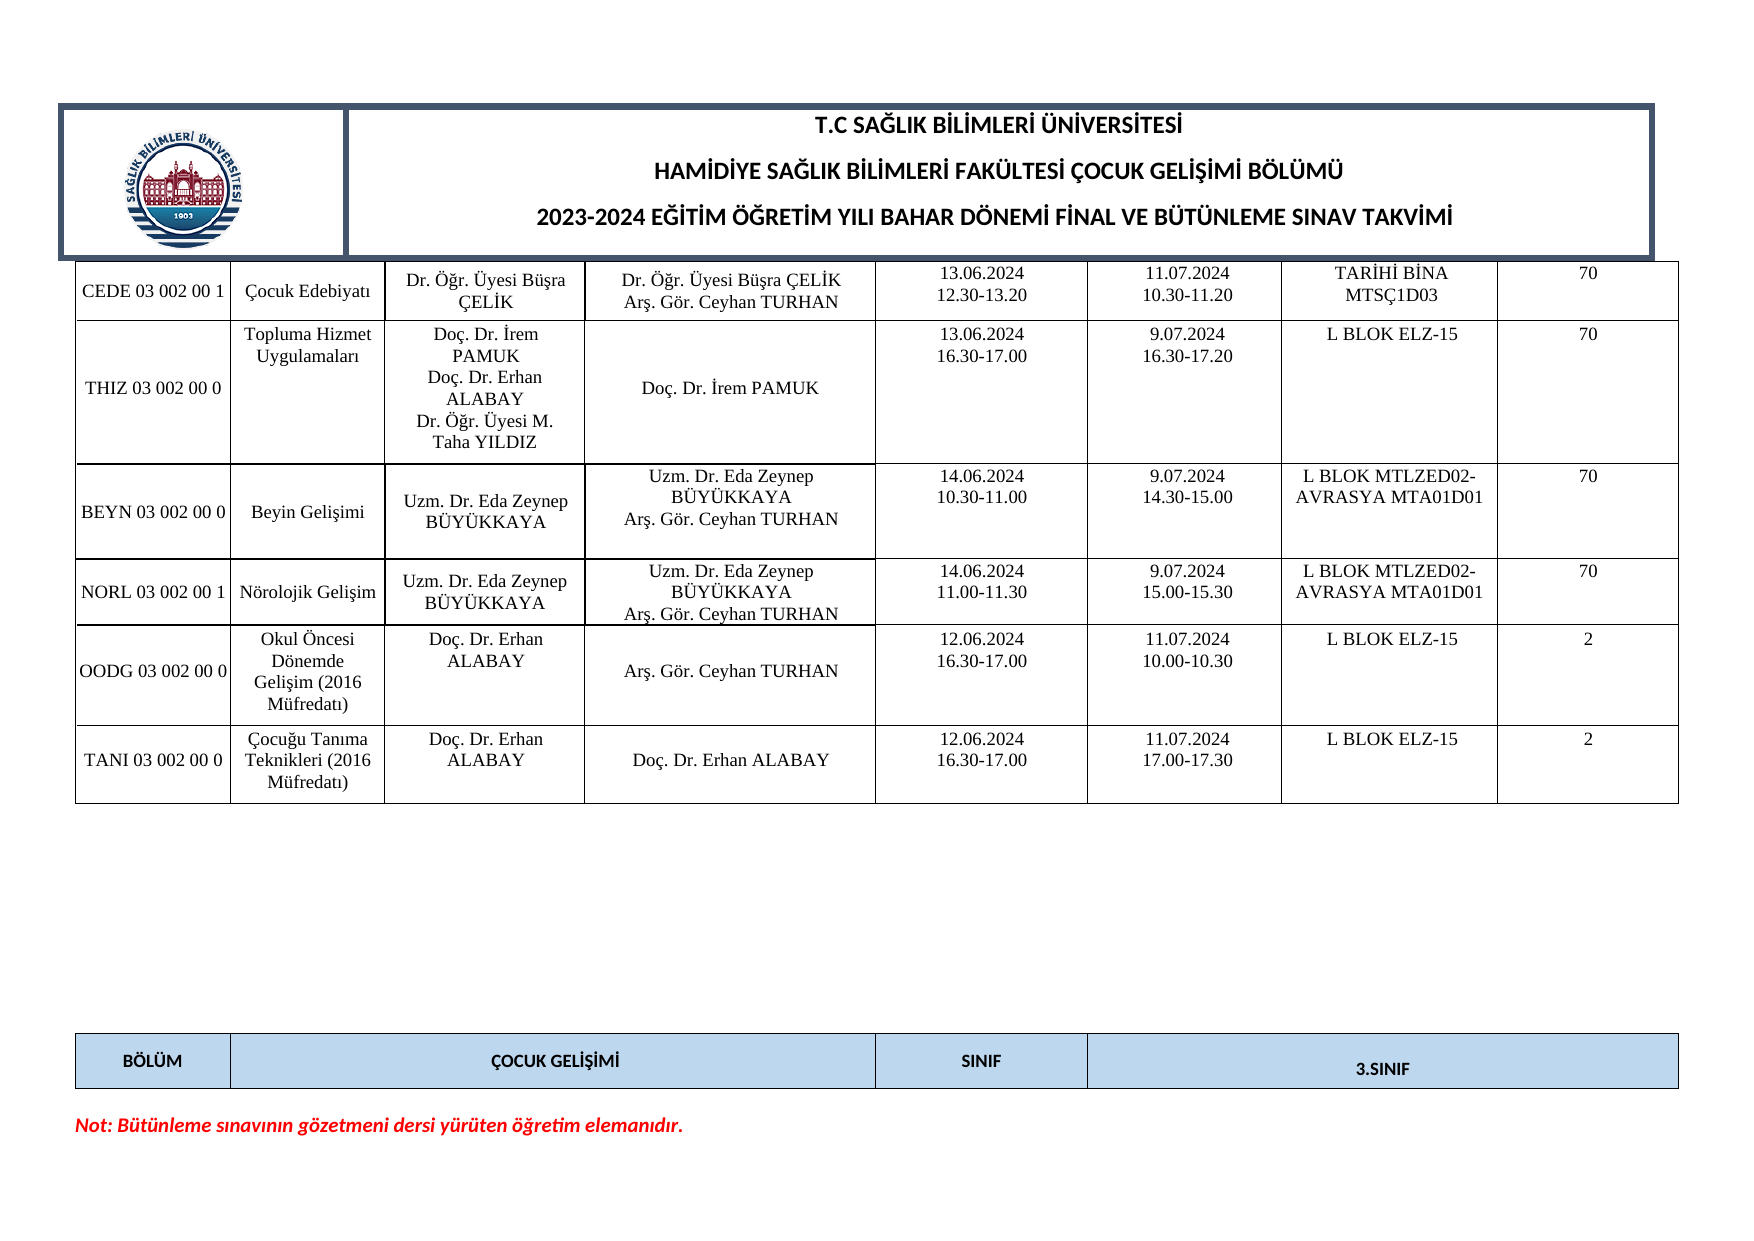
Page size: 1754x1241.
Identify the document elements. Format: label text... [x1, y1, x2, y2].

table_cell Topluma Hizmet Uygulamaları [231, 321, 384, 463]
table_header 3.SINIF [1088, 1034, 1678, 1088]
table_cell 70 [1498, 262, 1678, 320]
table_cell Doç. Dr. Erhan ALABAY [385, 726, 584, 803]
table_cell Doç. Dr. İrem PAMUK Doç. Dr. Erhan ALABAY Dr. Öğr. Üyesi M. Taha YILDIZ [385, 321, 584, 463]
table_cell 11.07.2024 17.00-17.30 [1088, 726, 1281, 803]
table_cell Beyin Gelişimi [231, 465, 384, 558]
table_cell Uzm. Dr. Eda Zeynep BÜYÜKKAYA Arş. Gör. Ceyhan TURHAN [586, 465, 875, 558]
table_cell Uzm. Dr. Eda Zeynep BÜYÜKKAYA [386, 560, 584, 624]
table_cell 14.06.2024 11.00-11.30 [876, 559, 1087, 624]
table_cell Çocuğu Tanıma Teknikleri (2016 Müfredatı) [231, 726, 384, 803]
table_cell 2 [1498, 625, 1678, 725]
table_cell TARİHİ BİNA MTSÇ1D03 [1282, 262, 1497, 320]
table_cell 9.07.2024 15.00-15.30 [1088, 559, 1281, 624]
table_cell THIZ 03 002 00 0 [76, 321, 230, 463]
table_cell 2 [1498, 726, 1678, 803]
table_cell CEDE 03 002 00 1 [76, 262, 230, 320]
table_cell 13.06.2024 12.30-13.20 [876, 262, 1087, 320]
table_cell Doç. Dr. Erhan ALABAY [385, 626, 584, 725]
table_cell 70 [1498, 464, 1678, 558]
table_cell Okul Öncesi Dönemde Gelişim (2016 Müfredatı) [231, 626, 384, 725]
table_cell Dr. Öğr. Üyesi Büşra ÇELİK Arş. Gör. Ceyhan TURHAN [586, 262, 875, 320]
table_cell Dr. Öğr. Üyesi Büşra ÇELİK [386, 262, 584, 320]
table_cell 11.07.2024 10.30-11.20 [1088, 262, 1281, 320]
table_cell TANI 03 002 00 0 [76, 726, 230, 803]
table_cell 12.06.2024 16.30-17.00 [876, 625, 1087, 725]
table_cell L BLOK MTLZED02-AVRASYA MTA01D01 [1282, 464, 1497, 558]
table_cell OODG 03 002 00 0 [76, 625, 230, 725]
table_cell 70 [1498, 559, 1678, 624]
table_cell L BLOK ELZ-15 [1282, 726, 1497, 803]
table_cell Arş. Gör. Ceyhan TURHAN [585, 626, 875, 725]
table_header SINIF [876, 1034, 1087, 1088]
table_header ÇOCUK GELİŞİMİ [231, 1034, 875, 1088]
table_cell 9.07.2024 14.30-15.00 [1088, 464, 1281, 558]
table_cell Çocuk Edebiyatı [231, 262, 384, 320]
table_cell Nörolojik Gelişim [231, 560, 384, 624]
table_cell BEYN 03 002 00 0 [76, 464, 230, 558]
table_cell 11.07.2024 10.00-10.30 [1088, 625, 1281, 725]
table_header BÖLÜM [76, 1034, 230, 1088]
picture [118, 124, 249, 255]
table_cell Uzm. Dr. Eda Zeynep BÜYÜKKAYA [386, 465, 584, 558]
table_cell 70 [1498, 321, 1678, 463]
table_cell 14.06.2024 10.30-11.00 [876, 464, 1087, 558]
table_cell Doç. Dr. Erhan ALABAY [585, 726, 875, 803]
table_cell 13.06.2024 16.30-17.00 [876, 321, 1087, 463]
table_cell L BLOK ELZ-15 [1282, 321, 1497, 463]
table_cell Uzm. Dr. Eda Zeynep BÜYÜKKAYA Arş. Gör. Ceyhan TURHAN [586, 560, 875, 624]
table_cell L BLOK ELZ-15 [1282, 625, 1497, 725]
table_cell L BLOK MTLZED02-AVRASYA MTA01D01 [1282, 559, 1497, 624]
table_cell Doç. Dr. İrem PAMUK [585, 321, 875, 463]
table_cell 9.07.2024 16.30-17.20 [1088, 321, 1281, 463]
table_cell NORL 03 002 00 1 [76, 560, 230, 624]
table_cell 12.06.2024 16.30-17.00 [876, 726, 1087, 803]
